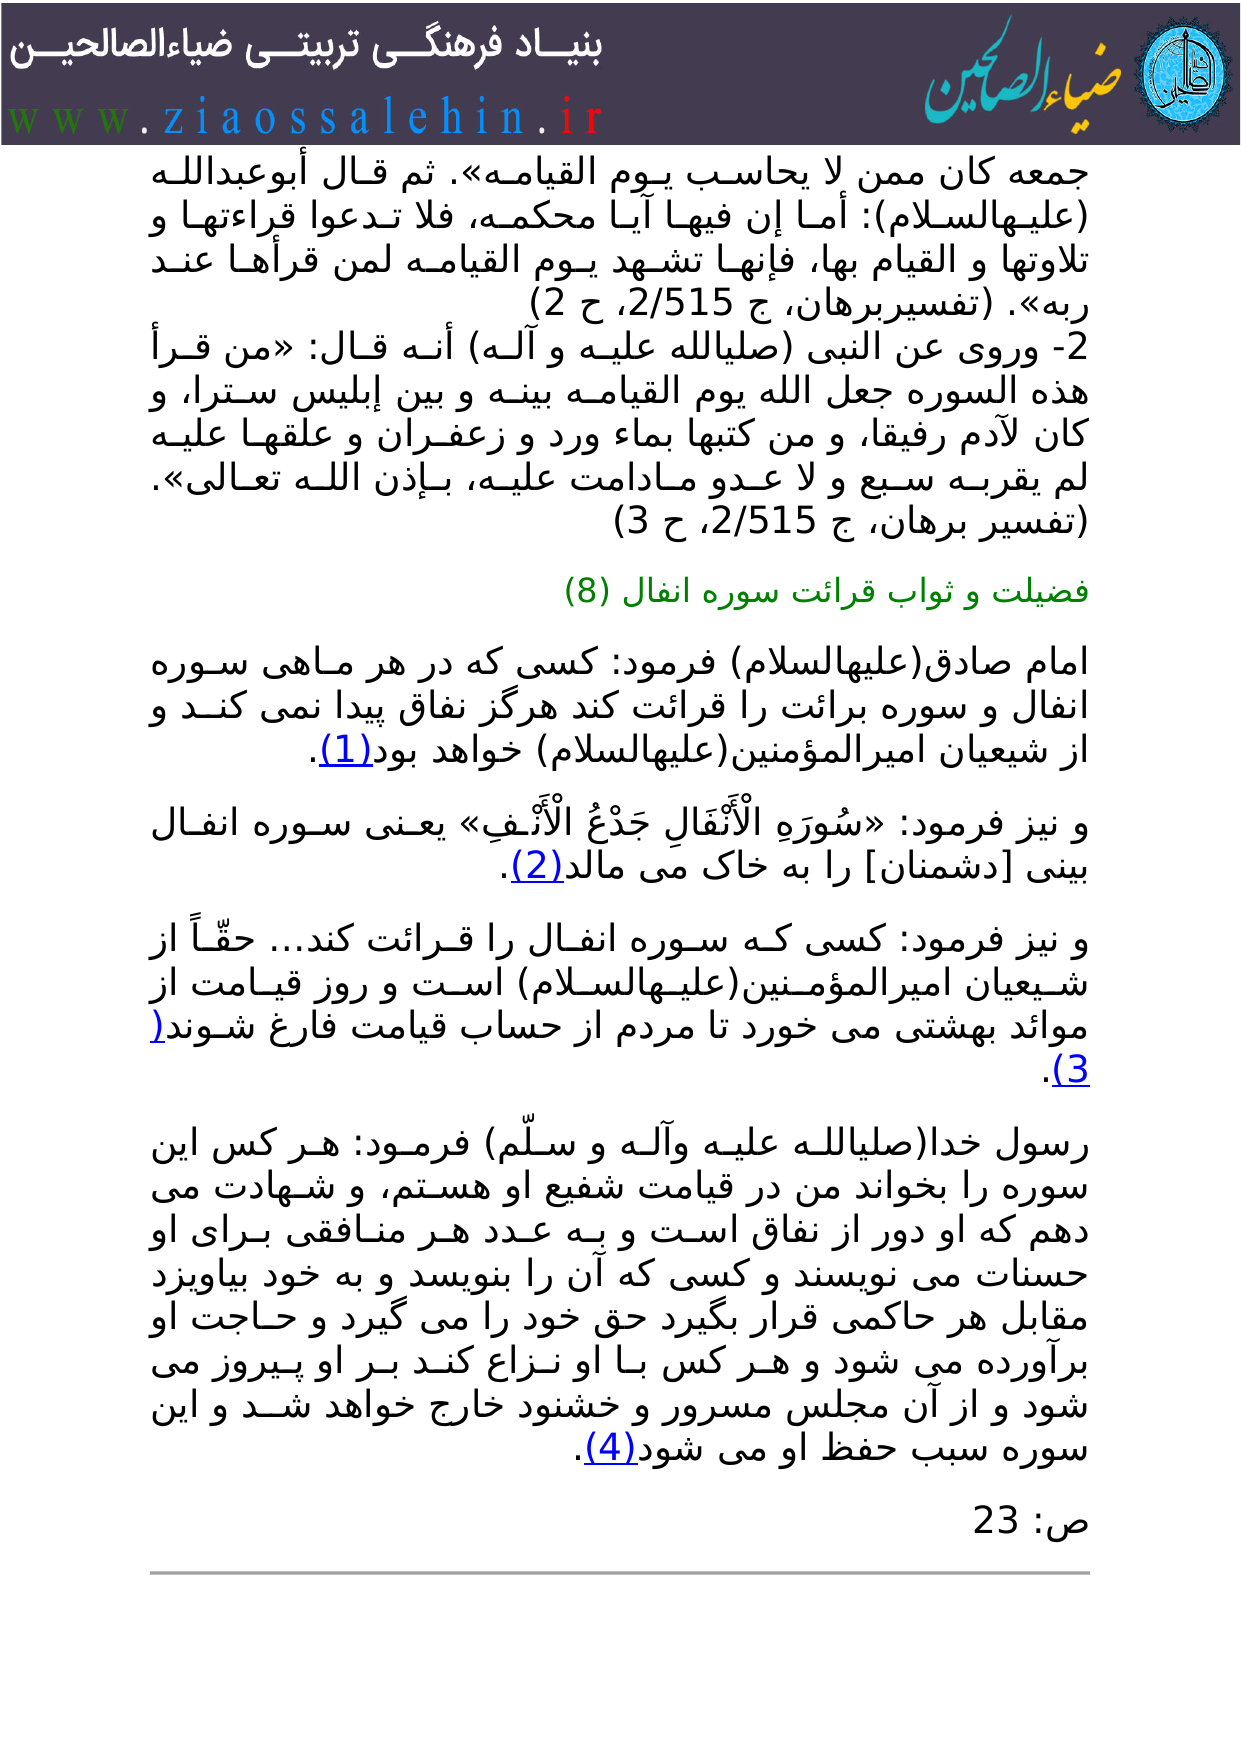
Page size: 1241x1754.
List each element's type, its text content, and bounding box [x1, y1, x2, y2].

subtitle فضیلت و ثواب قرائت سوره انفال (8) [150, 572, 1090, 611]
picture [1, 3, 1241, 145]
text ص: 23 [150, 1499, 1090, 1542]
text و نیز فرمود: کسی که سوره انفال را قرائت کند… حقّاً از شیعیان امیرالمؤمنین(علیهالسلام) است و روز قیامت از موائد بهشتی می خورد تا مردم از حساب قیامت فارغ شوند(3). [150, 917, 1090, 1091]
text 2- وروی عن النبی (صلیالله علیه و آله) أنه قال: «من قرأ هذه السوره جعل الله یوم القیامه بینه و بین إبلیس سترا، و کان لآدم رفیقا، و من کتبها بماء ورد و زعفران و علقها علیه لم یقربه سبع و لا عدو مادامت علیه، بإذن الله تعالی». (تفسیر برهان، ج 2/515، ح 3) [150, 324, 1090, 543]
text رسول خدا(صلیالله علیه وآله و سلّم) فرمود: هر کس این سوره را بخواند من در قیامت شفیع او هستم، و شهادت می دهم که او دور از نفاق است و به عدد هر منافقی برای او حسنات می نویسند و کسی که آن را بنویسد و به خود بیاویزد مقابل هر حاکمی قرار بگیرد حق خود را می گیرد و حاجت او برآورده می شود و هر کس با او نزاع کند بر او پیروز می شود و از آن مجلس مسرور و خشنود خارج خواهد شد و این سوره سبب حفظ او می شود(4). [150, 1120, 1090, 1469]
text و نیز فرمود: «سُورَهِ الْأَنْفَالِ جَدْعُ الْأَنْفِ» یعنی سوره انفال بینی [دشمنان] را به خاک می مالد(2). [150, 800, 1090, 887]
text امام صادق(علیهالسلام) فرمود: کسی که در هر ماهی سوره انفال و سوره برائت را قرائت کند هرگز نفاق پیدا نمی کند و از شیعیان امیرالمؤمنین(علیهالسلام) خواهد بود(1). [150, 640, 1090, 771]
